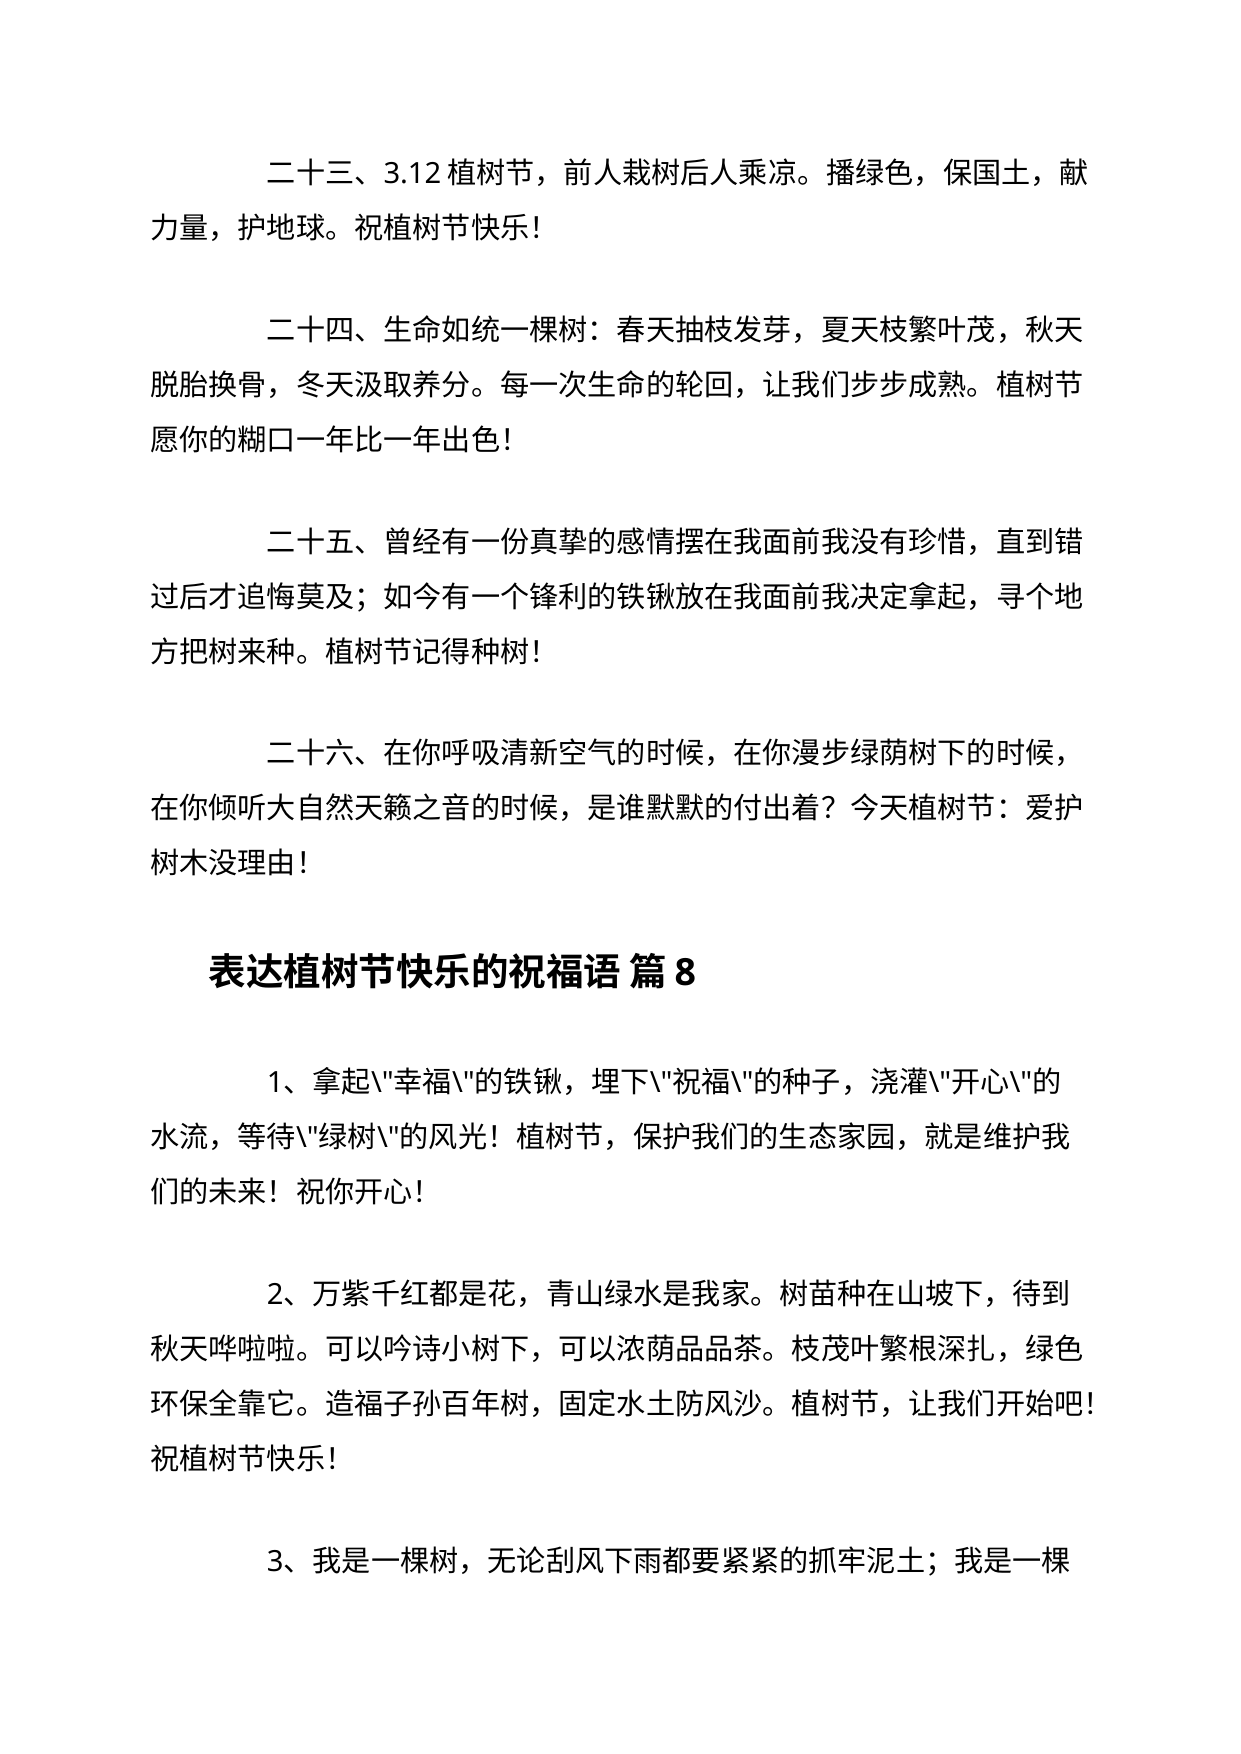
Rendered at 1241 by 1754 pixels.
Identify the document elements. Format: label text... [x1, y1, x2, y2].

text 二十四、生命如统一棵树：春天抽枝发芽，夏天枝繁叶茂，秋天脱胎换骨，冬天汲取养分。每一次生命的轮回，让我们步步成熟。植树节愿你的糊口一年比一年出色！ [150, 307, 1090, 459]
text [150, 1537, 1090, 1580]
text 二十三、3.12植树节，前人栽树后人乘凉。播绿色，保国土，献力量，护地球。祝植树节快乐！ [150, 150, 1090, 247]
text 二十五、曾经有一份真挚的感情摆在我面前我没有珍惜，直到错过后才追悔莫及；如今有一个锋利的铁锹放在我面前我决定拿起，寻个地方把树来种。植树节记得种树！ [150, 518, 1090, 670]
text 二十六、在你呼吸清新空气的时候，在你漫步绿荫树下的时候，在你倾听大自然天籁之音的时候，是谁默默的付出着？今天植树节：爱护树木没理由！ [150, 730, 1090, 882]
text 表达植树节快乐的祝福语 篇8 [150, 941, 1090, 996]
text 1、拿起\"幸福\"的铁锹，埋下\"祝福\"的种子，浇灌\"开心\"的水流，等待\"绿树\"的风光！植树节，保护我们的生态家园，就是维护我们的未来！祝你开心！ [150, 1059, 1090, 1211]
text 2、万紫千红都是花，青山绿水是我家。树苗种在山坡下，待到秋天哗啦啦。可以吟诗小树下，可以浓荫品品茶。枝茂叶繁根深扎，绿色环保全靠它。造福子孙百年树，固定水土防风沙。植树节，让我们开始吧！祝植树节快乐！ [150, 1271, 1090, 1478]
